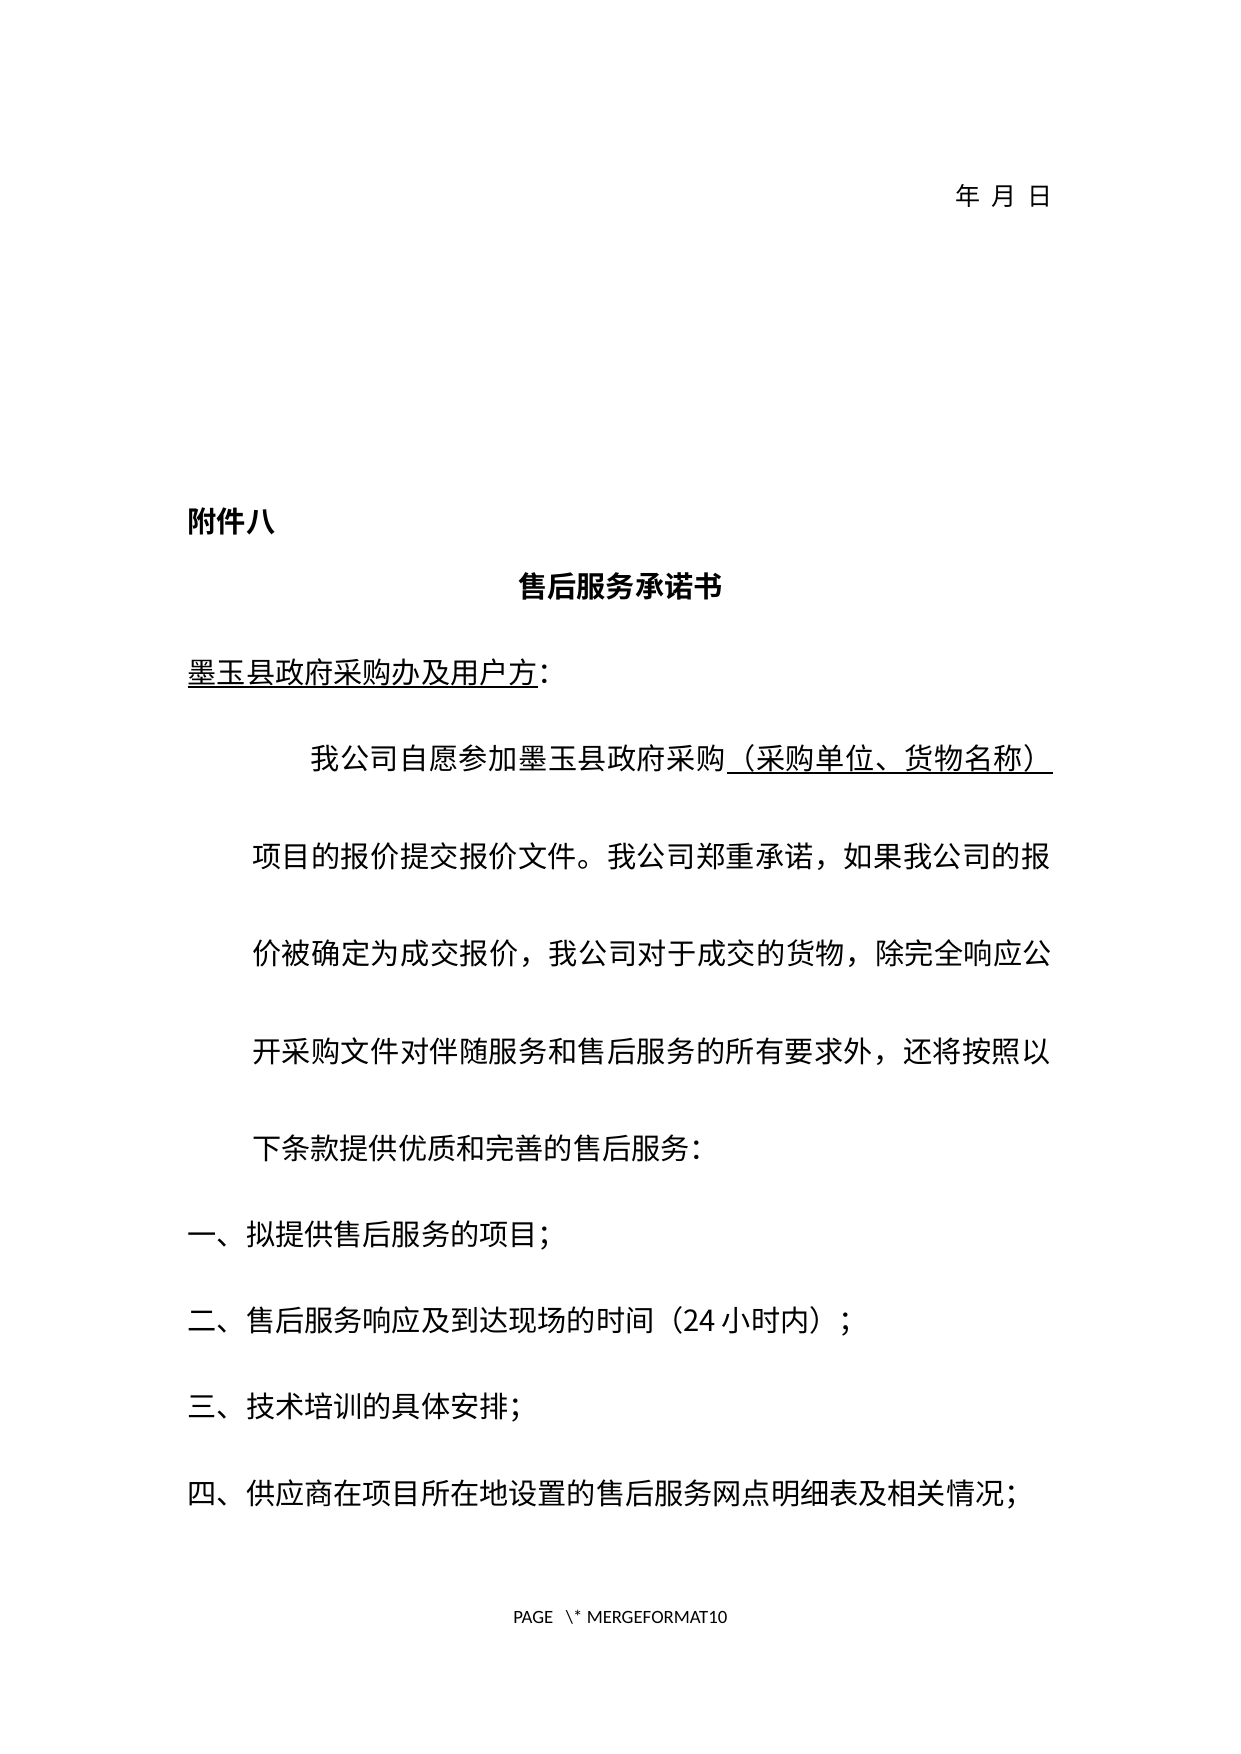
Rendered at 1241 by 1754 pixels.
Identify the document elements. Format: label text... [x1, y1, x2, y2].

text 年 月 日 [187, 162, 1053, 227]
text 三、技术培训的具体安排； [187, 1373, 1053, 1438]
text 一、拟提供售后服务的项目； [187, 1200, 1053, 1265]
text 附件八 [187, 487, 1053, 552]
text 售后服务承诺书 [187, 552, 1053, 617]
text 二、售后服务响应及到达现场的时间（24小时内）； [187, 1287, 1053, 1352]
text 墨玉县政府采购办及用户方： [187, 638, 1053, 703]
text 我公司自愿参加墨玉县政府采购（采购单位、货物名称）项目的报价提交报价文件。我公司郑重承诺，如果我公司的报价被确定为成交报价，我公司对于成交的货物，除完全响应公开采购文件对伴随服务和售后服务的所有要求外，还将按照以下条款提供优质和完善的售后服务： [252, 724, 1053, 1179]
text 四、供应商在项目所在地设置的售后服务网点明细表及相关情况； [187, 1459, 1053, 1524]
